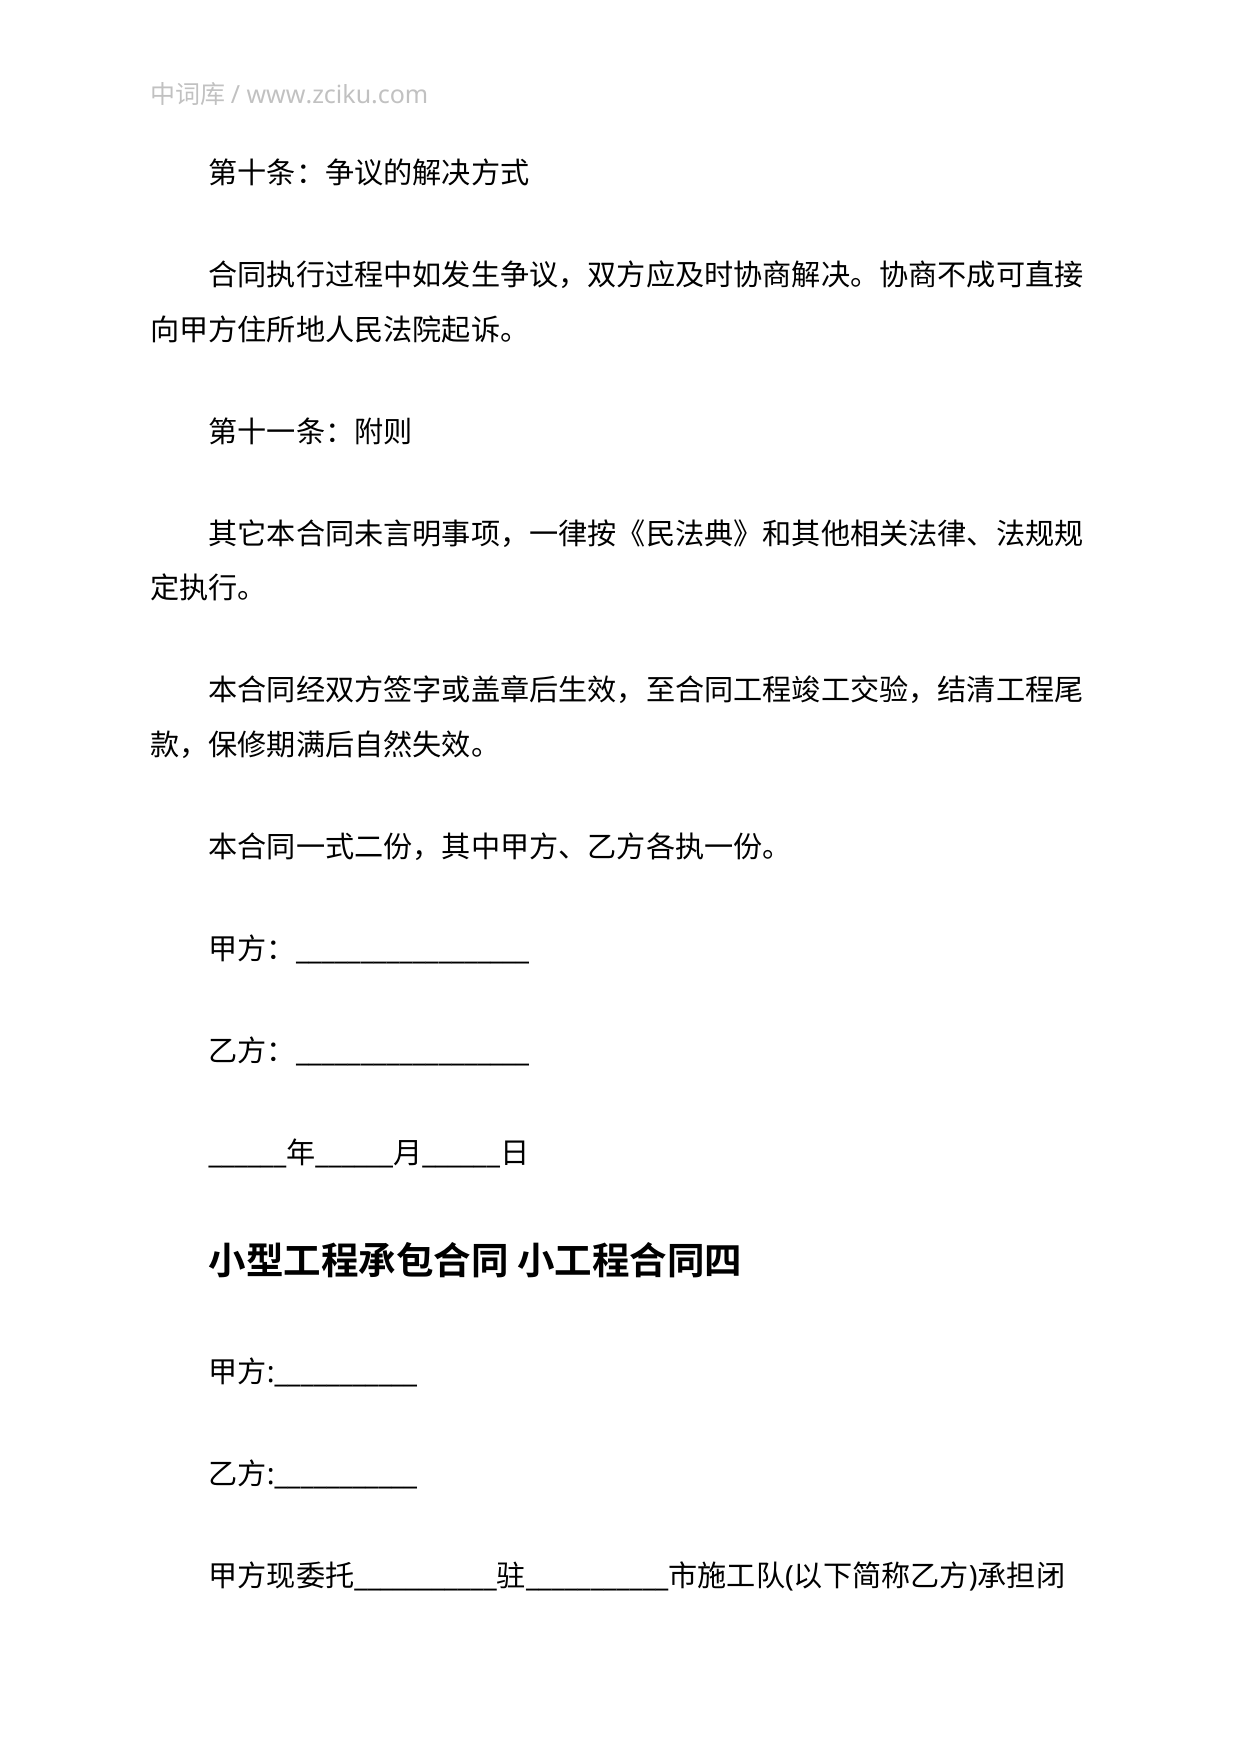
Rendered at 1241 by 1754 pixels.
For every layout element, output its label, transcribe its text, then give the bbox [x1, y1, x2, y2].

text 本合同一式二份，其中甲方、乙方各执一份。 [150, 823, 1090, 866]
text 本合同经双方签字或盖章后生效，至合同工程竣工交验，结清工程尾款，保修期满后自然失效。 [150, 667, 1090, 764]
text 乙方：__________________ [150, 1027, 1090, 1070]
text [150, 1553, 1090, 1595]
text 合同执行过程中如发生争议，双方应及时协商解决。协商不成可直接向甲方住所地人民法院起诉。 [150, 252, 1090, 349]
text 其它本合同未言明事项，一律按《民法典》和其他相关法律、法规规定执行。 [150, 510, 1090, 607]
text 甲方：__________________ [150, 925, 1090, 968]
text 第十一条：附则 [150, 408, 1090, 451]
text 小型工程承包合同 小工程合同四 [150, 1231, 1090, 1286]
text 甲方:___________ [150, 1349, 1090, 1391]
text ______年______月______日 [150, 1129, 1090, 1172]
text 乙方:___________ [150, 1451, 1090, 1493]
text 第十条：争议的解决方式 [150, 150, 1090, 192]
